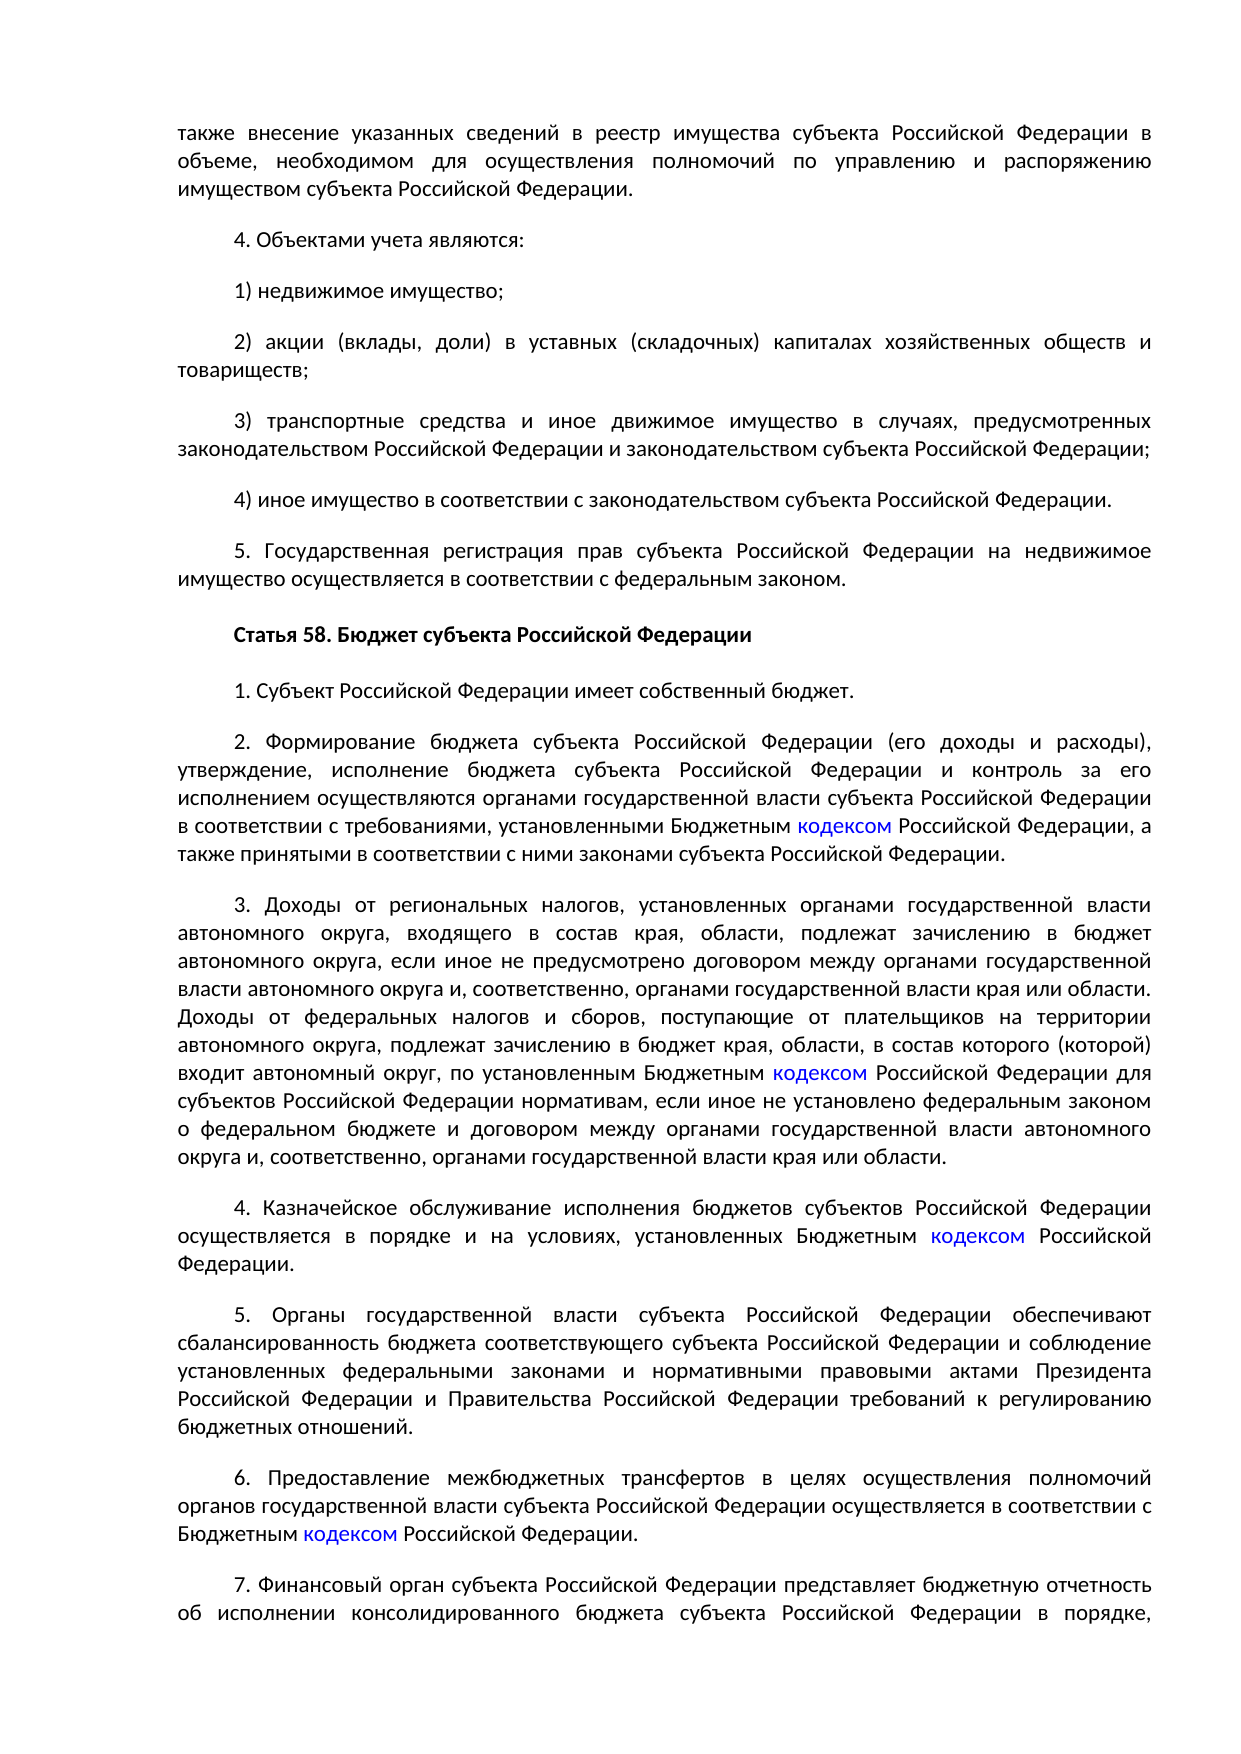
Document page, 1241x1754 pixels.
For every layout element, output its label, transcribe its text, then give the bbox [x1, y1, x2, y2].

text 1. Субъект Российской Федерации имеет собственный бюджет. [177, 676, 1152, 704]
text 5. Государственная регистрация прав субъекта Российской Федерации на недвижимое имущество осуществляется в соответствии с федеральным законом. [177, 536, 1152, 592]
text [177, 118, 1152, 202]
text 3) транспортные средства и иное движимое имущество в случаях, предусмотренных законодательством Российской Федерации и законодательством субъекта Российской Федерации; [177, 406, 1152, 462]
text 4. Объектами учета являются: [177, 225, 1152, 253]
text 4. Казначейское обслуживание исполнения бюджетов субъектов Российской Федерации осуществляется в порядке и на условиях, установленных Бюджетным кодексом Российской Федерации. [177, 1193, 1152, 1277]
text 2. Формирование бюджета субъекта Российской Федерации (его доходы и расходы), утверждение, исполнение бюджета субъекта Российской Федерации и контроль за его исполнением осуществляются органами государственной власти субъекта Российской Федерации в соответствии с требованиями, установленными Бюджетным кодексом Российской Федерации, а также принятыми в соответствии с ними законами субъекта Российской Федерации. [177, 727, 1152, 867]
text 1) недвижимое имущество; [177, 276, 1152, 304]
text 6. Предоставление межбюджетных трансфертов в целях осуществления полномочий органов государственной власти субъекта Российской Федерации осуществляется в соответствии с Бюджетным кодексом Российской Федерации. [177, 1463, 1152, 1547]
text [177, 1570, 1152, 1626]
text 4) иное имущество в соответствии с законодательством субъекта Российской Федерации. [177, 485, 1152, 513]
text 5. Органы государственной власти субъекта Российской Федерации обеспечивают сбалансированность бюджета соответствующего субъекта Российской Федерации и соблюдение установленных федеральными законами и нормативными правовыми актами Президента Российской Федерации и Правительства Российской Федерации требований к регулированию бюджетных отношений. [177, 1300, 1152, 1440]
text 2) акции (вклады, доли) в уставных (складочных) капиталах хозяйственных обществ и товариществ; [177, 327, 1152, 383]
text 3. Доходы от региональных налогов, установленных органами государственной власти автономного округа, входящего в состав края, области, подлежат зачислению в бюджет автономного округа, если иное не предусмотрено договором между органами государственной власти автономного округа и, соответственно, органами государственной власти края или области. Доходы от федеральных налогов и сборов, поступающие от плательщиков на территории автономного округа, подлежат зачислению в бюджет края, области, в состав которого (которой) входит автономный округ, по установленным Бюджетным кодексом Российской Федерации для субъектов Российской Федерации нормативам, если иное не установлено федеральным законом о федеральном бюджете и договором между органами государственной власти автономного округа и, соответственно, органами государственной власти края или области. [177, 890, 1152, 1170]
title Статья 58. Бюджет субъекта Российской Федерации [177, 620, 1152, 648]
